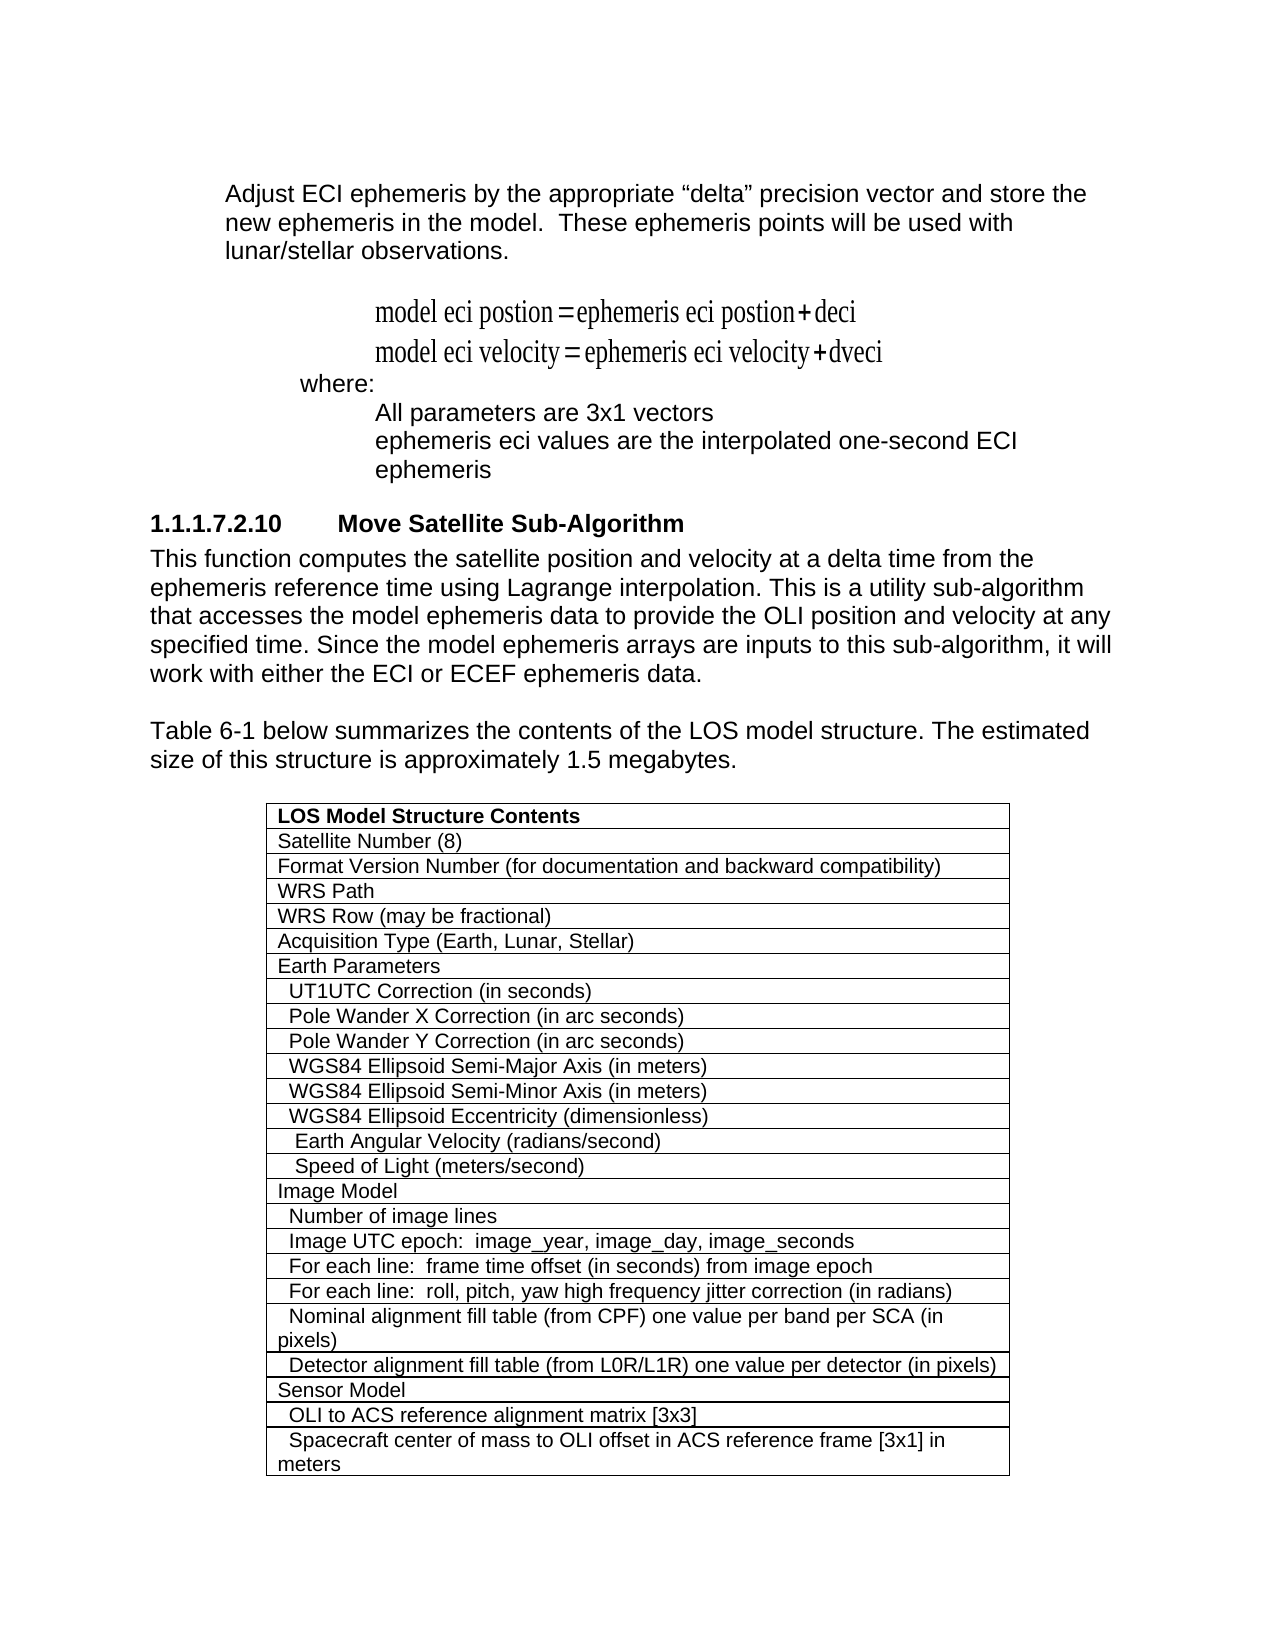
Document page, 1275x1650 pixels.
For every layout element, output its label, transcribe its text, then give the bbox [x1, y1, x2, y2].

table_cell Spacecraft center of mass to OLI offset in ACS reference frame [3x1] in meters [267, 1428, 1009, 1475]
table_cell UT1UTC Correction (in seconds) [267, 979, 1009, 1002]
table_cell Earth Parameters [267, 954, 1009, 977]
table_cell Earth Angular Velocity (radians/second) [267, 1129, 1009, 1152]
table_cell WRS Row (may be fractional) [267, 904, 1009, 927]
text ephemeris eci values are the interpolated one-second ECI ephemeris [375, 426, 1125, 484]
table_cell Format Version Number (for documentation and backward compatibility) [267, 854, 1009, 877]
table_cell Image Model [267, 1179, 1009, 1202]
table_cell Satellite Number (8) [267, 829, 1009, 852]
table_cell Pole Wander X Correction (in arc seconds) [267, 1004, 1009, 1027]
text All parameters are 3x1 vectors [300, 397, 1125, 426]
table_cell Detector alignment fill table (from L0R/L1R) one value per detector (in pixels) [267, 1353, 1009, 1376]
text where: [225, 369, 1125, 397]
table_cell WRS Path [267, 879, 1009, 902]
table_cell Pole Wander Y Correction (in arc seconds) [267, 1029, 1009, 1052]
text Adjust ECI ephemeris by the appropriate “delta” precision vector and store the new ephemeris in the model. These ephemeris points will be used with lunar/stellar observations. [225, 179, 1125, 265]
table_cell WGS84 Ellipsoid Semi-Minor Axis (in meters) [267, 1079, 1009, 1102]
table_cell Number of image lines [267, 1204, 1009, 1227]
table_header LOS Model Structure Contents [267, 804, 1009, 827]
table_cell Acquisition Type (Earth, Lunar, Stellar) [267, 929, 1009, 952]
table_cell OLI to ACS reference alignment matrix [3x3] [267, 1403, 1009, 1426]
table_cell Speed of Light (meters/second) [267, 1154, 1009, 1177]
table_cell Nominal alignment fill table (from CPF) one value per band per SCA (in pixels) [267, 1304, 1009, 1351]
table_cell For each line: frame time offset (in seconds) from image epoch [267, 1254, 1009, 1277]
text This function computes the satellite position and velocity at a delta time from the ephemeris reference time using Lagrange interpolation. This is a utility sub-algorithm that accesses the model ephemeris data to provide the OLI position and velocity at any specified time. Since the model ephemeris arrays are inputs to this sub-algorithm, it will work with either the ECI or ECEF ephemeris data. [150, 544, 1125, 687]
table_cell For each line: roll, pitch, yaw high frequency jitter correction (in radians) [267, 1279, 1009, 1302]
table_cell WGS84 Ellipsoid Semi-Major Axis (in meters) [267, 1054, 1009, 1077]
table_cell Sensor Model [267, 1378, 1009, 1401]
subtitle Move Satellite Sub-Algorithm [150, 509, 1125, 537]
table_cell Image UTC epoch: image_year, image_day, image_seconds [267, 1229, 1009, 1252]
table_cell WGS84 Ellipsoid Eccentricity (dimensionless) [267, 1104, 1009, 1127]
